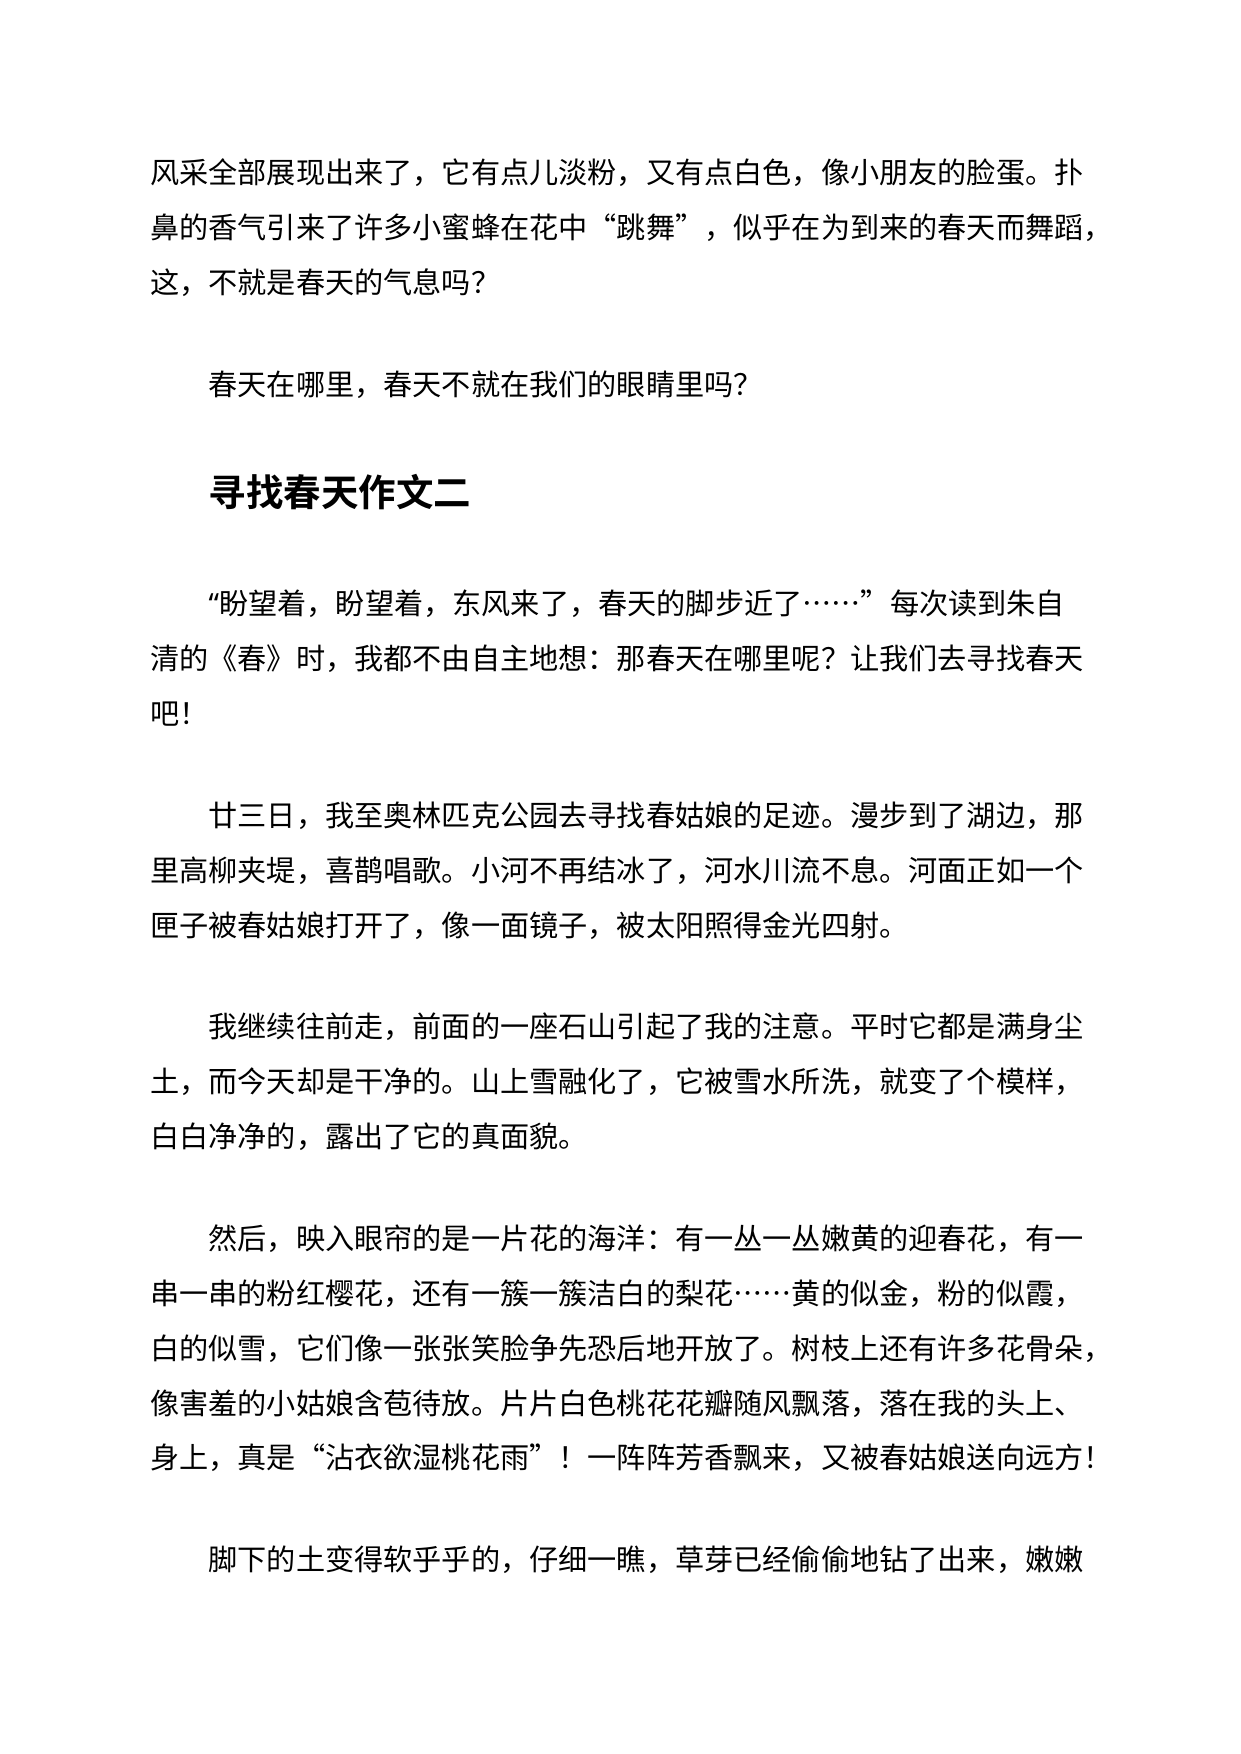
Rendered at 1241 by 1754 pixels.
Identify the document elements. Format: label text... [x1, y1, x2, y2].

text “盼望着，盼望着，东风来了，春天的脚步近了……”每次读到朱自清的《春》时，我都不由自主地想：那春天在哪里呢？让我们去寻找春天吧！ [150, 581, 1090, 733]
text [150, 150, 1090, 302]
text 然后，映入眼帘的是一片花的海洋：有一丛一丛嫩黄的迎春花，有一串一串的粉红樱花，还有一簇一簇洁白的梨花……黄的似金，粉的似霞，白的似雪，它们像一张张笑脸争先恐后地开放了。树枝上还有许多花骨朵，像害羞的小姑娘含苞待放。片片白色桃花花瓣随风飘落，落在我的头上、身上，真是“沾衣欲湿桃花雨”！一阵阵芳香飘来，又被春姑娘送向远方！ [150, 1216, 1090, 1477]
text 我继续往前走，前面的一座石山引起了我的注意。平时它都是满身尘土，而今天却是干净的。山上雪融化了，它被雪水所洗，就变了个模样，白白净净的，露出了它的真面貌。 [150, 1004, 1090, 1156]
text 春天在哪里，春天不就在我们的眼睛里吗？ [150, 362, 1090, 404]
text 寻找春天作文二 [150, 463, 1090, 518]
text 廿三日，我至奥林匹克公园去寻找春姑娘的足迹。漫步到了湖边，那里高柳夹堤，喜鹊唱歌。小河不再结冰了，河水川流不息。河面正如一个匣子被春姑娘打开了，像一面镜子，被太阳照得金光四射。 [150, 792, 1090, 944]
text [150, 1537, 1090, 1579]
